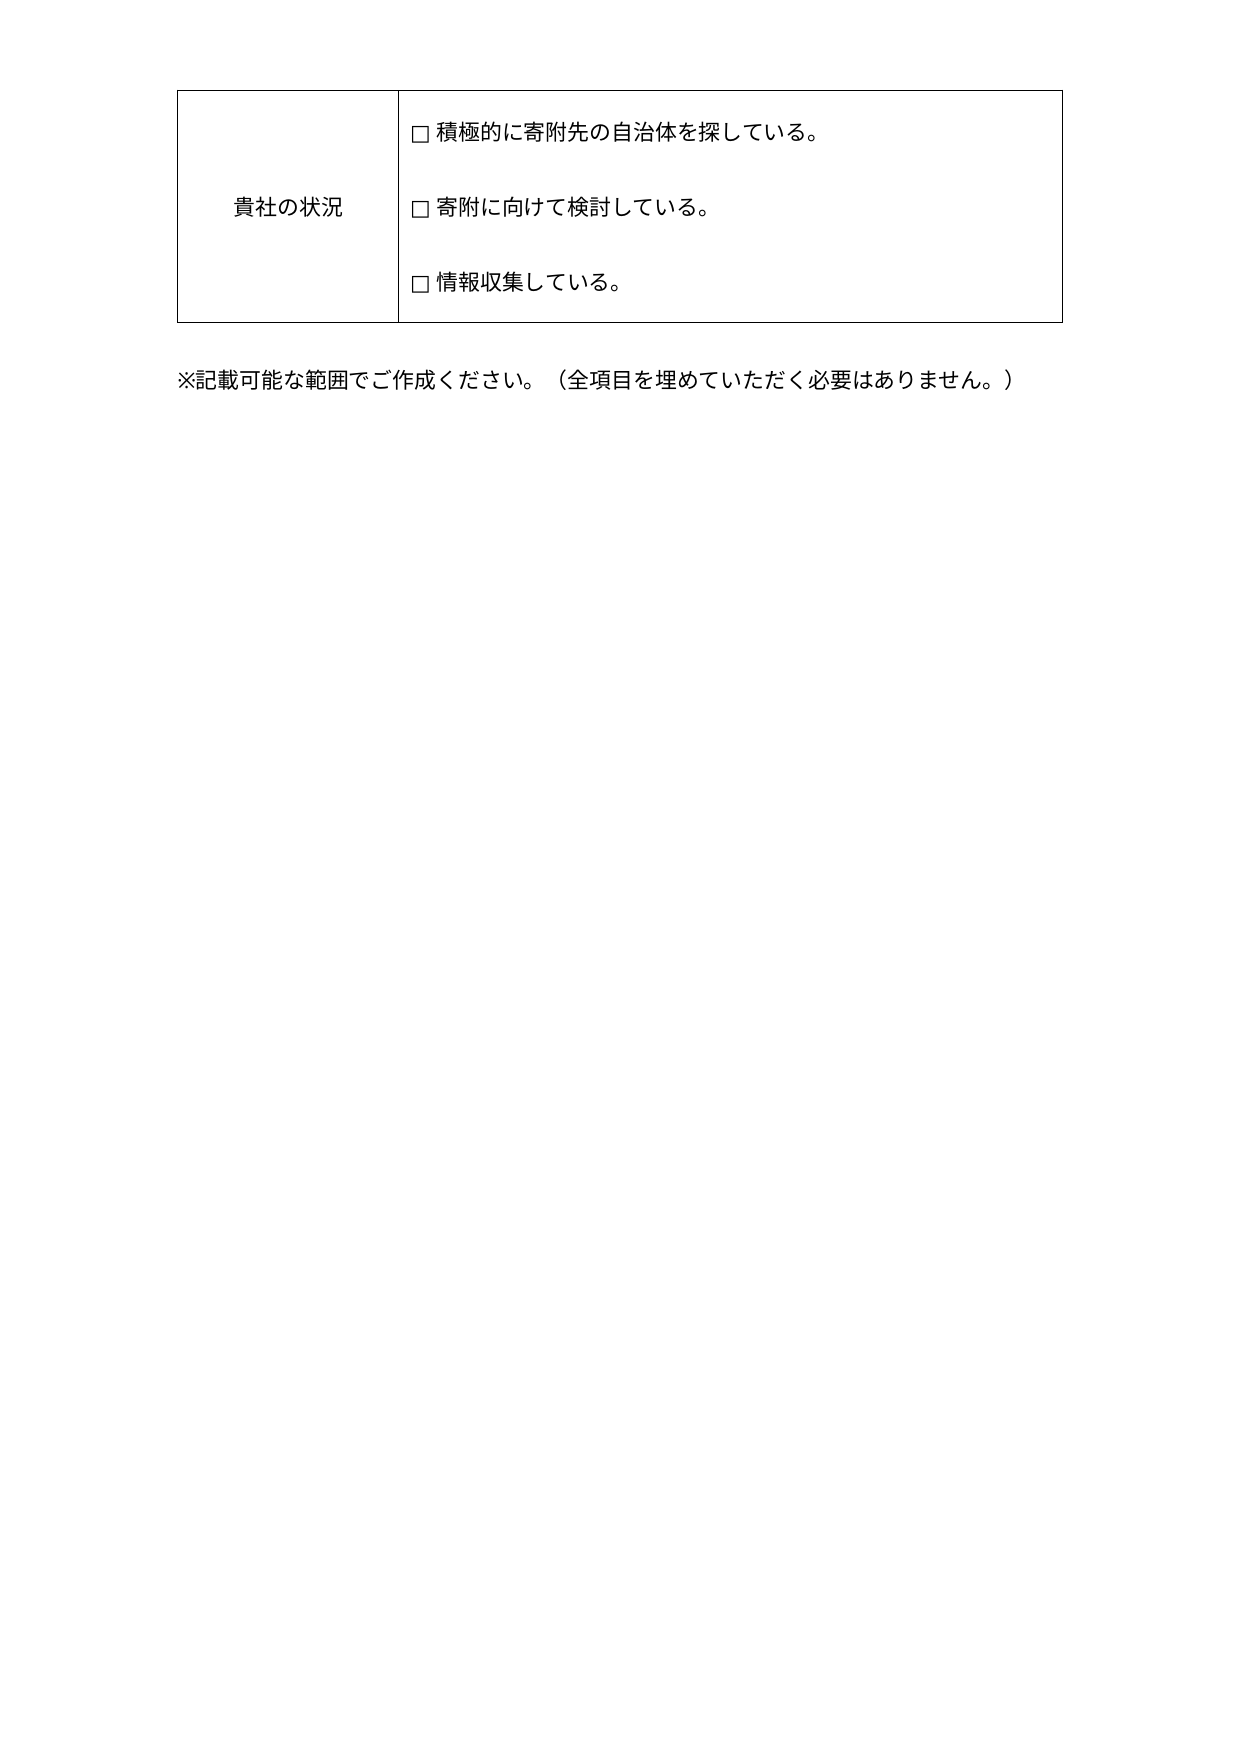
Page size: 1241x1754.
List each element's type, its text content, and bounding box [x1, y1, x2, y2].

table_cell □ 積極的に寄附先の自治体を探している。 □ 寄附に向けて検討している。 □ 情報収集している。 [399, 91, 1062, 322]
table_cell 貴社の状況 [178, 91, 398, 322]
text ※記載可能な範囲でご作成ください。（全項目を埋めていただく必要はありません。） [177, 360, 1063, 398]
